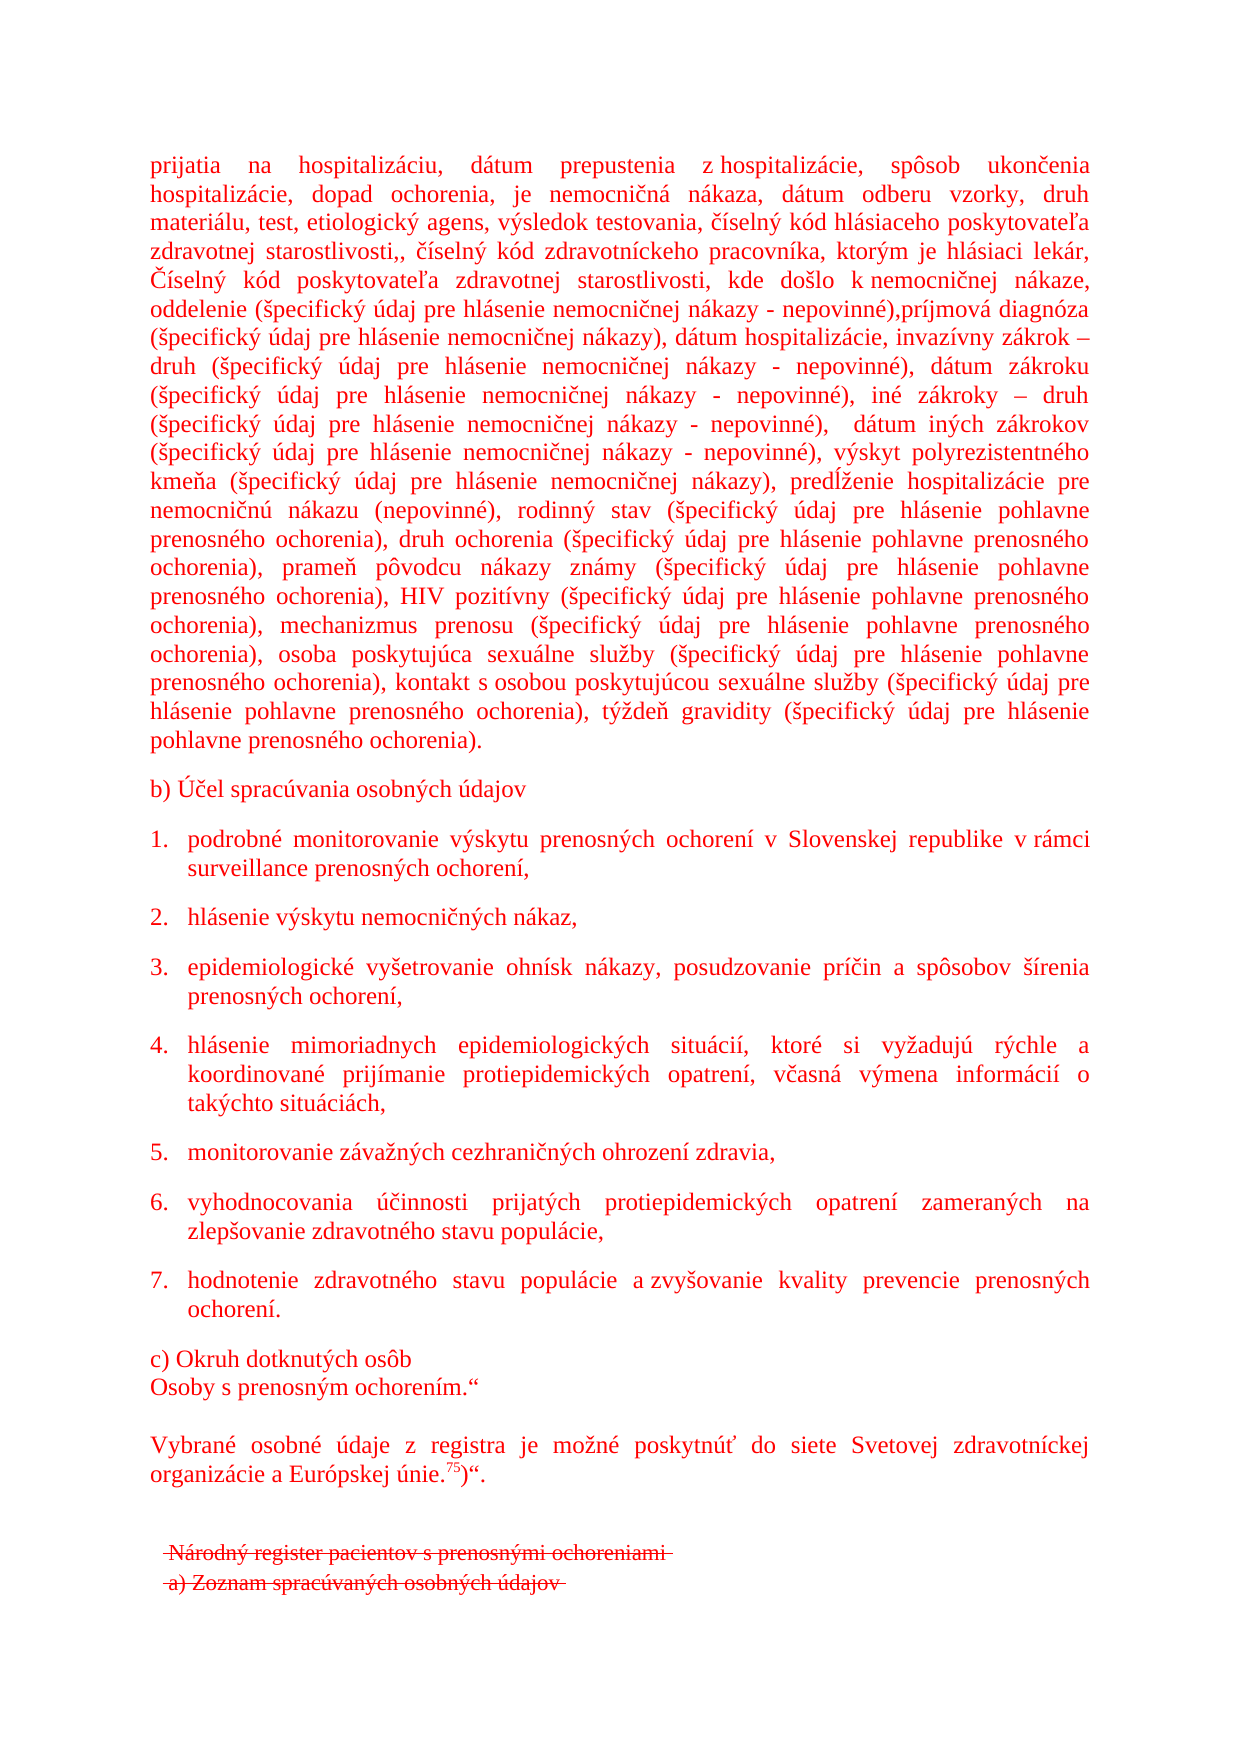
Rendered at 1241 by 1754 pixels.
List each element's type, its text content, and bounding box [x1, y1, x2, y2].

list vyhodnocovania účinnosti prijatých protiepidemických opatrení zameraných na zlepšovanie zdravotného stavu populácie, [150, 1187, 1090, 1244]
list epidemiologické vyšetrovanie ohnísk nákazy, posudzovanie príčin a spôsobov šírenia prenosných ochorení, [150, 952, 1090, 1009]
list hlásenie mimoriadnych epidemiologických situácií, ktoré si vyžadujú rýchle a koordinované prijímanie protiepidemických opatrení, včasná výmena informácií o takýchto situáciách, [150, 1030, 1090, 1117]
text Národný register pacientov s prenosnými ochoreniami [162, 1538, 1090, 1565]
list hlásenie výskytu nemocničných nákaz, [150, 902, 1090, 931]
text Vybrané osobné údaje z registra je možné poskytnúť do siete Svetovej zdravotníckej organizácie a Európskej únie.75)“. [150, 1430, 1090, 1487]
text b) Účel spracúvania osobných údajov [150, 774, 1090, 803]
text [150, 150, 1090, 754]
text c) Okruh dotknutých osôb Osoby s prenosným ochorením.“ [150, 1344, 1090, 1401]
list hodnotenie zdravotného stavu populácie a zvyšovanie kvality prevencie prenosných ochorení. [150, 1265, 1090, 1323]
list podrobné monitorovanie výskytu prenosných ochorení v Slovenskej republike v rámci surveillance prenosných ochorení, [150, 824, 1090, 882]
text a) Zoznam spracúvaných osobných údajov [162, 1569, 1090, 1595]
list monitorovanie závažných cezhraničných ohrození zdravia, [150, 1137, 1090, 1166]
